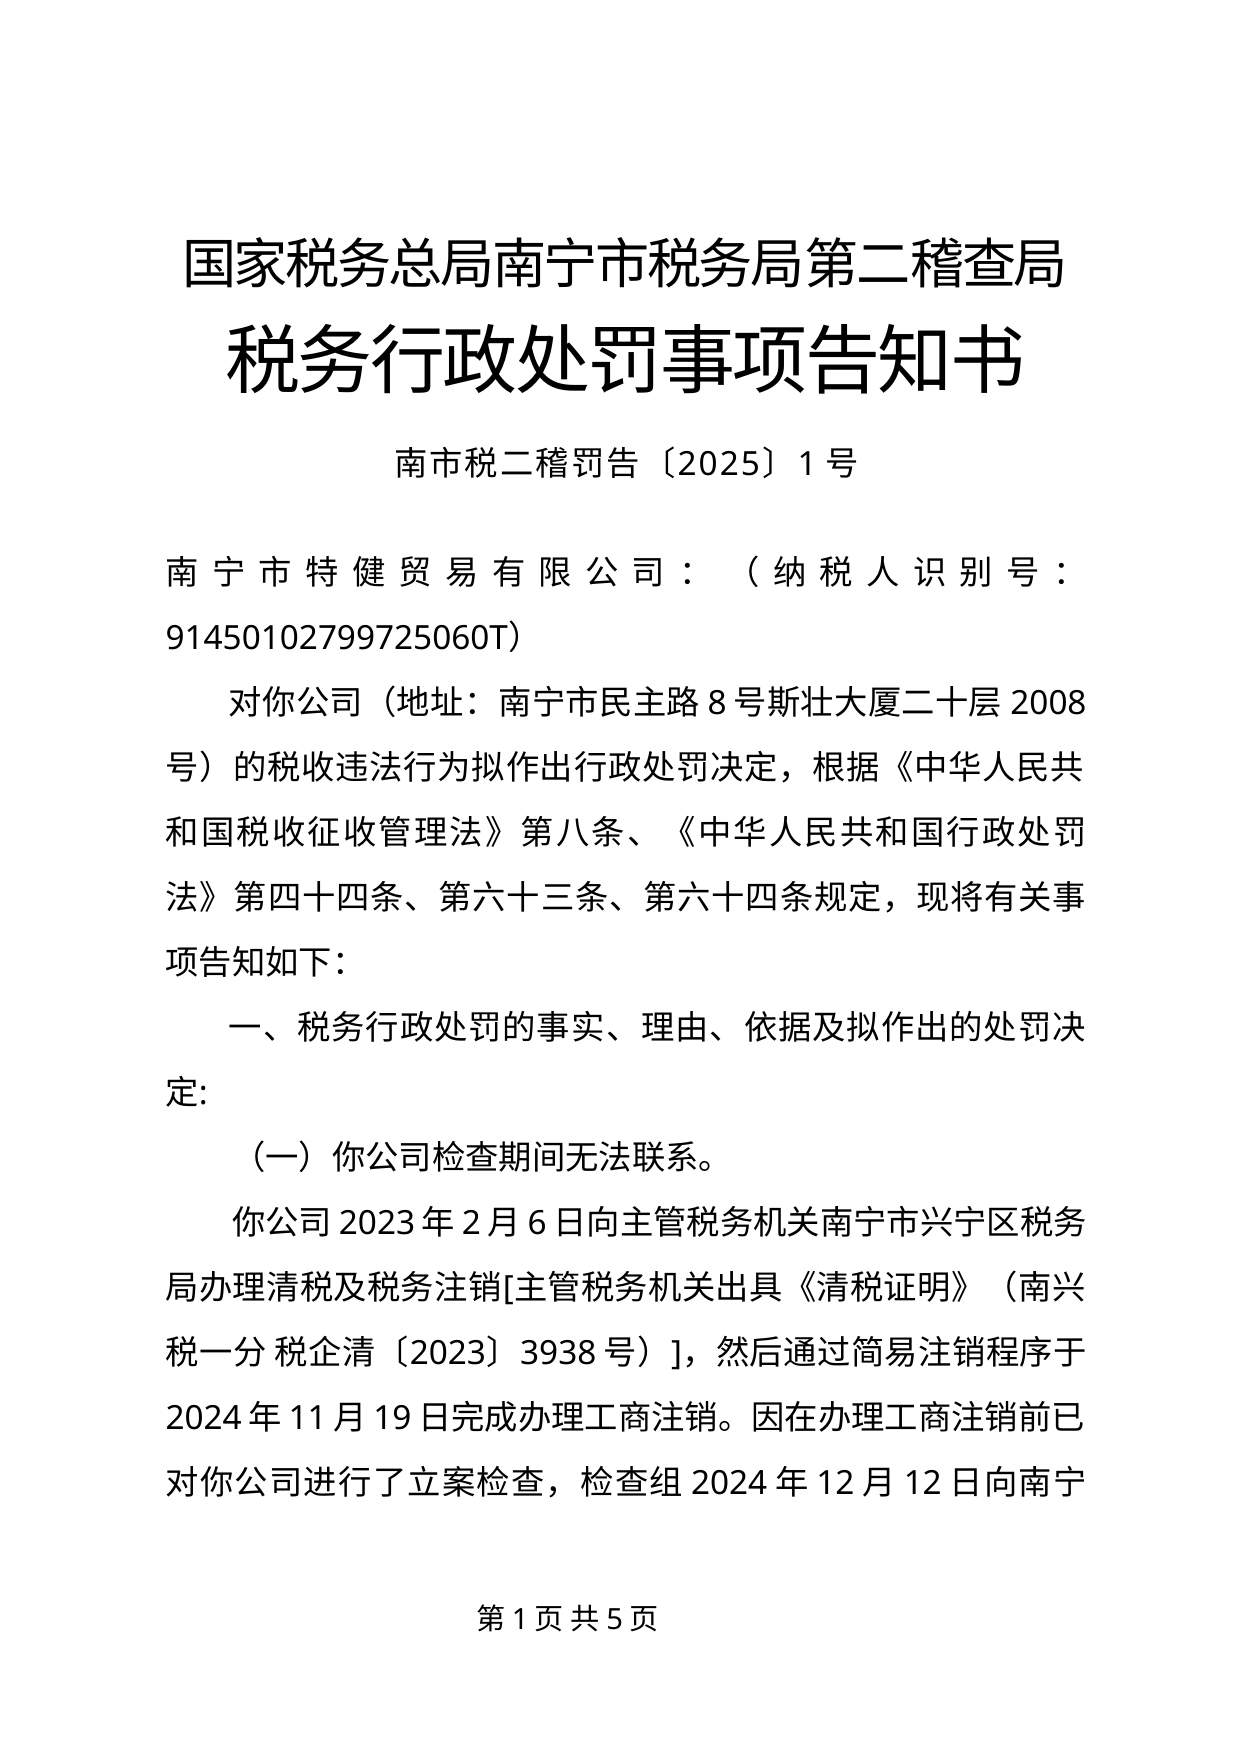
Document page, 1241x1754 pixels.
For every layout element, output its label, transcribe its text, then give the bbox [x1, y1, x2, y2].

text 南市税二稽罚告〔2025〕1号 [165, 409, 1087, 492]
text 国家税务总局南宁市税务局第二稽查局 [165, 200, 1087, 304]
text 南宁市特健贸易有限公司：（纳税人识别号：91450102799725060T） [165, 537, 1087, 667]
text 税务行政处罚事项告知书 [165, 304, 1087, 409]
text 对你公司（地址：南宁市民主路8号斯壮大厦二十层2008号）的税收违法行为拟作出行政处罚决定，根据《中华人民共和国税收征收管理法》第八条、《中华人民共和国行政处罚法》第四十四条、第六十三条、第六十四条规定，现将有关事项告知如下： [165, 667, 1087, 992]
text 一、税务行政处罚的事实、理由、依据及拟作出的处罚决定: [165, 992, 1087, 1122]
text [165, 1187, 1087, 1512]
text （一）你公司检查期间无法联系。 [165, 1122, 1087, 1187]
